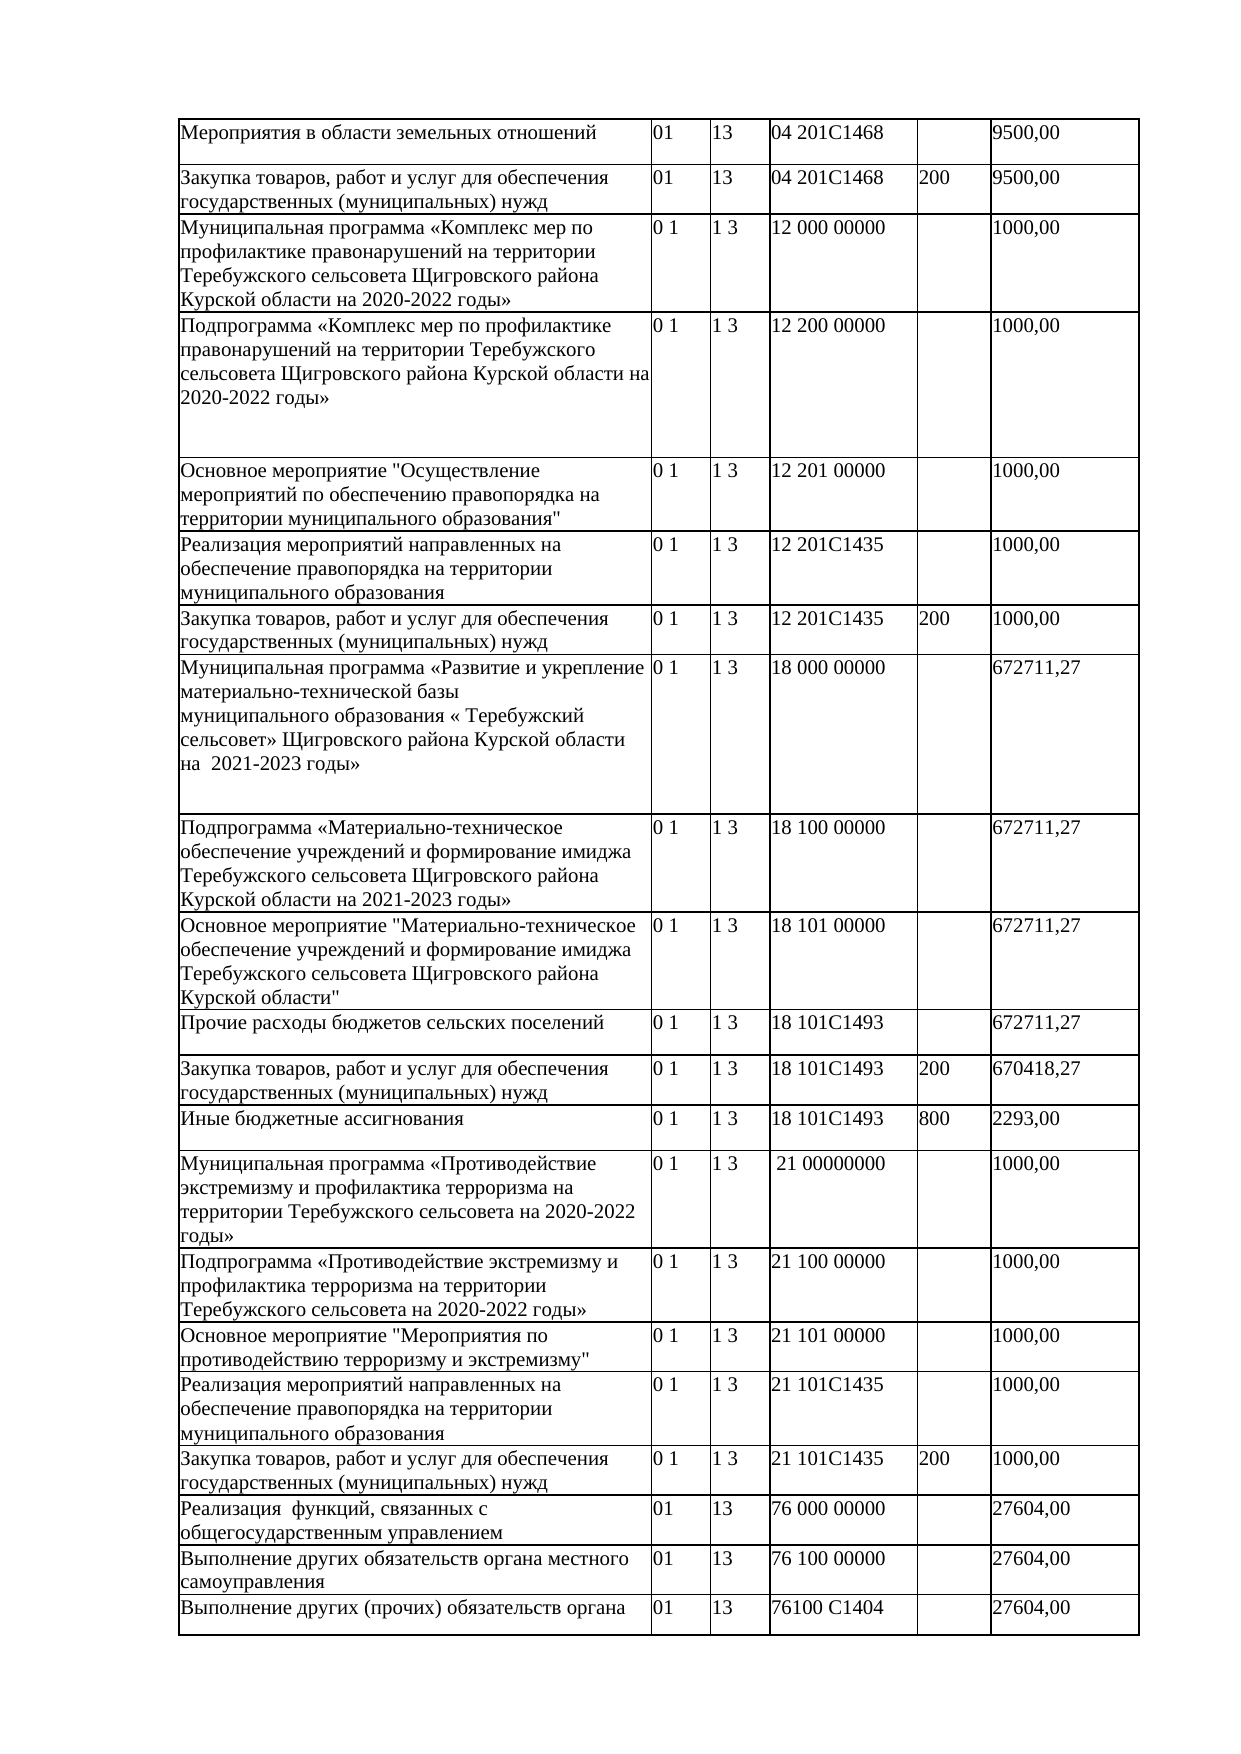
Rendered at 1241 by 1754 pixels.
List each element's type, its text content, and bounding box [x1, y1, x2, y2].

table_cell 1000,00 [992, 1151, 1138, 1247]
table_cell Муниципальная программа «Комплекс мер по профилактике правонарушений на территории Теребужского сельсовета Щигровского района Курской области на 2020-2022 годы» [180, 215, 651, 311]
table_cell Основное мероприятие "Материально-техническое обеспечение учреждений и формирование имиджа Теребужского сельсовета Щигровского района Курской области" [180, 913, 651, 1009]
table_cell 1000,00 [992, 532, 1138, 604]
table_cell Реализация функций, связанных с общегосударственным управлением [180, 1496, 651, 1544]
table_cell 76 000 00000 [771, 1496, 917, 1544]
table_cell Закупка товаров, работ и услуг для обеспечения государственных (муниципальных) нужд [180, 606, 651, 653]
table_cell 01 [652, 1546, 710, 1593]
table_cell 1 3 [711, 1056, 769, 1104]
table_cell 18 101С1493 [771, 1106, 917, 1149]
table_cell 1 3 [711, 1323, 769, 1371]
table_cell 1 3 [711, 1106, 769, 1149]
table_cell 21 101С1435 [771, 1446, 917, 1494]
table_cell 0 1 [652, 532, 710, 604]
table_cell Закупка товаров, работ и услуг для обеспечения государственных (муниципальных) нужд [180, 165, 651, 213]
table_cell 13 [711, 120, 769, 164]
table_cell [918, 1151, 990, 1247]
table_cell 1000,00 [992, 1249, 1138, 1321]
table_cell 1 3 [711, 532, 769, 604]
table_cell [918, 1372, 990, 1444]
table_cell 13 [711, 1496, 769, 1544]
table_cell [918, 815, 990, 911]
table_cell Муниципальная программа «Развитие и укрепление материально-технической базы муниципального образования « Теребужский сельсовет» Щигровского района Курской области на 2021-2023 годы» [180, 655, 651, 813]
table_cell 01 [652, 120, 710, 164]
table_cell 27604,00 [992, 1595, 1138, 1634]
table_cell 18 101С1493 [771, 1056, 917, 1104]
table_cell [918, 1496, 990, 1544]
table_cell Мероприятия в области земельных отношений [180, 120, 651, 164]
table_cell 672711,27 [992, 655, 1138, 813]
table_cell 0 1 [652, 1446, 710, 1494]
table_cell [918, 458, 990, 530]
table_cell Иные бюджетные ассигнования [180, 1106, 651, 1149]
table_cell 01 [652, 1496, 710, 1544]
table_cell 1 3 [711, 313, 769, 456]
table_cell 0 1 [652, 815, 710, 911]
table_cell [918, 120, 990, 164]
table_cell 1 3 [711, 655, 769, 813]
table_cell Закупка товаров, работ и услуг для обеспечения государственных (муниципальных) нужд [180, 1446, 651, 1494]
table_cell 18 101С1493 [771, 1010, 917, 1054]
table_cell 13 [711, 1595, 769, 1634]
table_cell 01 [652, 1595, 710, 1634]
table_cell [918, 215, 990, 311]
table_cell Подпрограмма «Комплекс мер по профилактике правонарушений на территории Теребужского сельсовета Щигровского района Курской области на 2020-2022 годы» [180, 313, 651, 456]
table_cell 9500,00 [992, 165, 1138, 213]
table_cell 0 1 [652, 1372, 710, 1444]
table_cell 1 3 [711, 215, 769, 311]
table_cell Выполнение других обязательств органа местного самоуправления [180, 1546, 651, 1593]
table_cell 1 3 [711, 1151, 769, 1247]
table_cell Прочие расходы бюджетов сельских поселений [180, 1010, 651, 1054]
table_cell 1000,00 [992, 458, 1138, 530]
table_cell 1 3 [711, 913, 769, 1009]
table_cell 0 1 [652, 1056, 710, 1104]
table_cell 0 1 [652, 313, 710, 456]
table_cell 0 1 [652, 1010, 710, 1054]
table_cell 670418,27 [992, 1056, 1138, 1104]
table_cell 0 1 [652, 1151, 710, 1247]
table_cell 200 [918, 606, 990, 653]
table_cell 13 [711, 1546, 769, 1593]
table_cell 1000,00 [992, 313, 1138, 456]
table_cell 9500,00 [992, 120, 1138, 164]
table_cell 18 000 00000 [771, 655, 917, 813]
table_cell Основное мероприятие "Осуществление мероприятий по обеспечению правопорядка на территории муниципального образования" [180, 458, 651, 530]
table_cell Основное мероприятие "Мероприятия по противодействию терроризму и экстремизму" [180, 1323, 651, 1371]
table_cell 12 201С1435 [771, 606, 917, 653]
table_cell 1000,00 [992, 606, 1138, 653]
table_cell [180, 1595, 651, 1634]
table_cell 27604,00 [992, 1496, 1138, 1544]
table_cell 04 201С1468 [771, 120, 917, 164]
table_cell [918, 1010, 990, 1054]
table_cell 0 1 [652, 913, 710, 1009]
table_cell Муниципальная программа «Противодействие экстремизму и профилактика терроризма на территории Теребужского сельсовета на 2020-2022 годы» [180, 1151, 651, 1247]
table_cell [918, 655, 990, 813]
table_cell 01 [652, 165, 710, 213]
table_cell 0 1 [652, 606, 710, 653]
table_cell 12 000 00000 [771, 215, 917, 311]
table_cell Реализация мероприятий направленных на обеспечение правопорядка на территории муниципального образования [180, 1372, 651, 1444]
table_cell Подпрограмма «Противодействие экстремизму и профилактика терроризма на территории Теребужского сельсовета на 2020-2022 годы» [180, 1249, 651, 1321]
table_cell 200 [918, 165, 990, 213]
table_cell 0 1 [652, 655, 710, 813]
table_cell 672711,27 [992, 815, 1138, 911]
table_cell Закупка товаров, работ и услуг для обеспечения государственных (муниципальных) нужд [180, 1056, 651, 1104]
table_cell 1 3 [711, 1010, 769, 1054]
table_cell [918, 1249, 990, 1321]
table_cell 1 3 [711, 458, 769, 530]
table_cell Подпрограмма «Материально-техническое обеспечение учреждений и формирование имиджа Теребужского сельсовета Щигровского района Курской области на 2021-2023 годы» [180, 815, 651, 911]
table_cell 1000,00 [992, 1323, 1138, 1371]
table_cell 1 3 [711, 1249, 769, 1321]
table_cell 21 00000000 [771, 1151, 917, 1247]
table_cell [918, 313, 990, 456]
table_cell 13 [711, 165, 769, 213]
table_cell 76 100 00000 [771, 1546, 917, 1593]
table_cell [918, 1546, 990, 1593]
table_cell 1 3 [711, 1372, 769, 1444]
table_cell 04 201С1468 [771, 165, 917, 213]
table_cell 672711,27 [992, 1010, 1138, 1054]
table_cell 27604,00 [992, 1546, 1138, 1593]
table_cell 21 100 00000 [771, 1249, 917, 1321]
table_cell [918, 913, 990, 1009]
table_cell 800 [918, 1106, 990, 1149]
table_cell 0 1 [652, 1249, 710, 1321]
table_cell [918, 1595, 990, 1634]
table_cell 21 101 00000 [771, 1323, 917, 1371]
table_cell 1000,00 [992, 215, 1138, 311]
table_cell 1 3 [711, 815, 769, 911]
table_cell 76100 С1404 [771, 1595, 917, 1634]
table_cell 1000,00 [992, 1446, 1138, 1494]
table_cell 2293,00 [992, 1106, 1138, 1149]
table_cell [918, 532, 990, 604]
table_cell 200 [918, 1056, 990, 1104]
table_cell Реализация мероприятий направленных на обеспечение правопорядка на территории муниципального образования [180, 532, 651, 604]
table_cell 0 1 [652, 1106, 710, 1149]
table_cell 1000,00 [992, 1372, 1138, 1444]
table_cell 1 3 [711, 1446, 769, 1494]
table_cell 200 [918, 1446, 990, 1494]
table_cell [918, 1323, 990, 1371]
table_cell 18 100 00000 [771, 815, 917, 911]
table_cell 0 1 [652, 458, 710, 530]
table_cell 0 1 [652, 1323, 710, 1371]
table_cell 12 200 00000 [771, 313, 917, 456]
table_cell 0 1 [652, 215, 710, 311]
table_cell 12 201С1435 [771, 532, 917, 604]
table_cell 672711,27 [992, 913, 1138, 1009]
table_cell 21 101С1435 [771, 1372, 917, 1444]
table_cell 12 201 00000 [771, 458, 917, 530]
table_cell 18 101 00000 [771, 913, 917, 1009]
table_cell 1 3 [711, 606, 769, 653]
